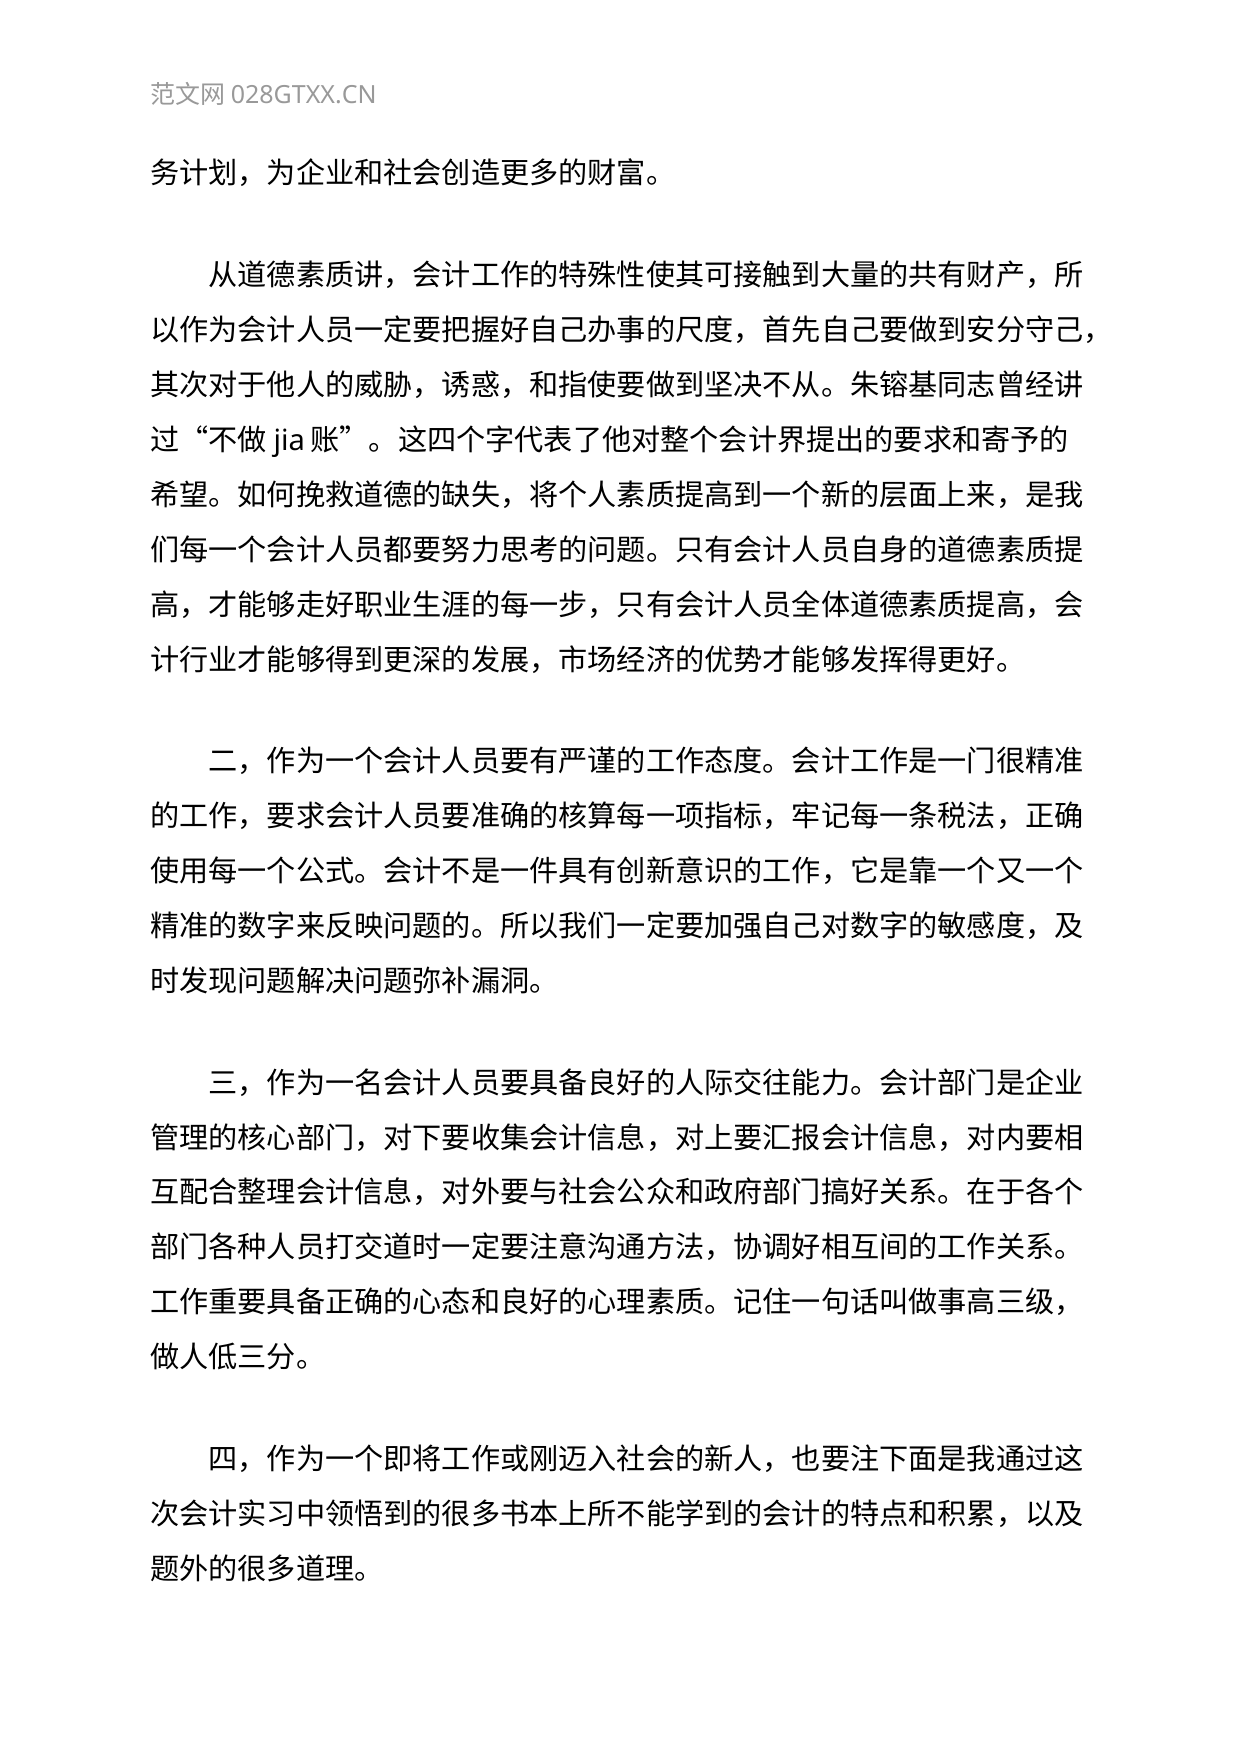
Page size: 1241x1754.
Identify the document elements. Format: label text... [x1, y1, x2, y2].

text 四，作为一个即将工作或刚迈入社会的新人，也要注下面是我通过这次会计实习中领悟到的很多书本上所不能学到的会计的特点和积累，以及题外的很多道理。 [150, 1436, 1090, 1588]
text 三，作为一名会计人员要具备良好的人际交往能力。会计部门是企业管理的核心部门，对下要收集会计信息，对上要汇报会计信息，对内要相互配合整理会计信息，对外要与社会公众和政府部门搞好关系。在于各个部门各种人员打交道时一定要注意沟通方法，协调好相互间的工作关系。工作重要具备正确的心态和良好的心理素质。记住一句话叫做事高三级，做人低三分。 [150, 1059, 1090, 1376]
text 二，作为一个会计人员要有严谨的工作态度。会计工作是一门很精准的工作，要求会计人员要准确的核算每一项指标，牢记每一条税法，正确使用每一个公式。会计不是一件具有创新意识的工作，它是靠一个又一个精准的数字来反映问题的。所以我们一定要加强自己对数字的敏感度，及时发现问题解决问题弥补漏洞。 [150, 738, 1090, 1000]
text 从道德素质讲，会计工作的特殊性使其可接触到大量的共有财产，所以作为会计人员一定要把握好自己办事的尺度，首先自己要做到安分守己，其次对于他人的威胁，诱惑，和指使要做到坚决不从。朱镕基同志曾经讲过“不做 jia账”。这四个字代表了他对整个会计界提出的要求和寄予的希望。如何挽救道德的缺失，将个人素质提高到一个新的层面上来，是我们每一个会计人员都要努力思考的问题。只有会计人员自身的道德素质提高，才能够走好职业生涯的每一步，只有会计人员全体道德素质提高，会计行业才能够得到更深的发展，市场经济的优势才能够发挥得更好。 [150, 252, 1090, 678]
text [150, 150, 1090, 192]
